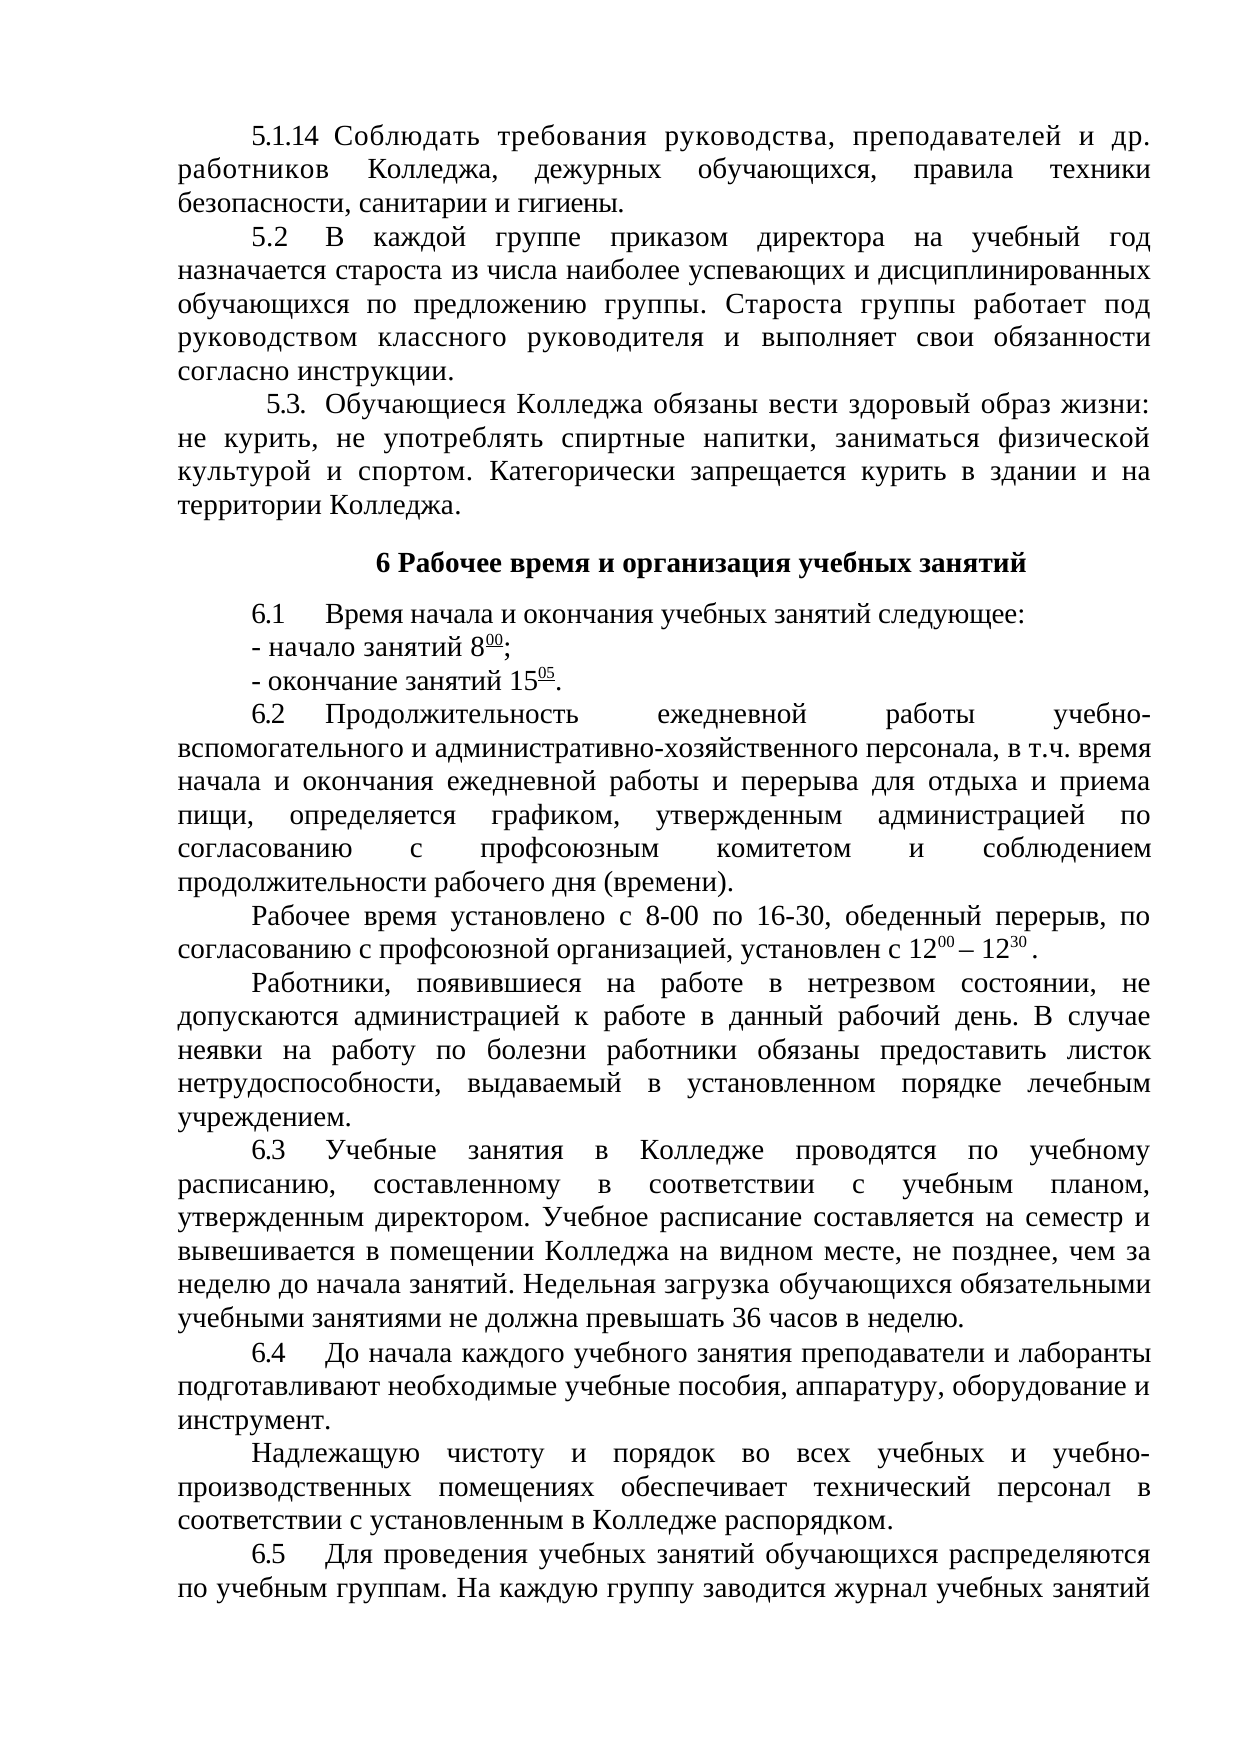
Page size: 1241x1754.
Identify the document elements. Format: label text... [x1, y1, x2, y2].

list Учебные занятия в Колледже проводятся по учебному расписанию, составленному в соответствии с учебным планом, утвержденным директором. Учебное расписание составляется на семестр и вывешивается в помещении Колледжа на видном месте, не позднее, чем за неделю до начала занятий. Недельная загрузка обучающихся обязательными учебными занятиями не должна превышать 36 часов в неделю. [177, 1132, 1152, 1334]
text 5.1.14 Соблюдать требования руководства, преподавателей и др. работников Колледжа, дежурных обучающихся, правила техники безопасности, санитарии и гигиены. [177, 118, 1152, 219]
text 6 Рабочее время и организация учебных занятий [177, 546, 1152, 579]
text 6.2 Продолжительность ежедневной работы учебно-вспомогательного и административно-хозяйственного персонала, в т.ч. время начала и окончания ежедневной работы и перерыва для отдыха и приема пищи, определяется графиком, утвержденным администрацией по согласованию с профсоюзным комитетом и соблюдением продолжительности рабочего дня (времени). [177, 696, 1152, 898]
text - окончание занятий 1505. [177, 663, 1152, 696]
list Обучающиеся Колледжа обязаны вести здоровый образ жизни: не курить, не употреблять спиртные напитки, заниматься физической культурой и спортом. Категорически запрещается курить в здании и на территории Колледжа. [177, 386, 1152, 521]
text Надлежащую чистоту и порядок во всех учебных и учебно-производственных помещениях обеспечивает технический персонал в соответствии с установленным в Колледже распорядком. [177, 1435, 1152, 1536]
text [177, 1537, 1152, 1604]
text Работники, появившиеся на работе в нетрезвом состоянии, не допускаются администрацией к работе в данный рабочий день. В случае неявки на работу по болезни работники обязаны предоставить листок нетрудоспособности, выдаваемый в установленном порядке лечебным учреждением. [177, 965, 1152, 1132]
list До начала каждого учебного занятия преподаватели и лаборанты подготавливают необходимые учебные пособия, аппаратуру, оборудование и инструмент. [177, 1335, 1152, 1435]
text Рабочее время установлено с 8-00 по 16-30, обеденный перерыв, по согласованию с профсоюзной организацией, установлен с 1200 – 1230 . [177, 898, 1152, 965]
text - начало занятий 800; [177, 629, 1152, 663]
list В каждой группе приказом директора на учебный год назначается староста из числа наиболее успевающих и дисциплинированных обучающихся по предложению группы. Староста группы работает под руководством классного руководителя и выполняет свои обязанности согласно инструкции. [177, 219, 1152, 386]
text 6.1 Время начала и окончания учебных занятий следующее: [177, 596, 1152, 629]
